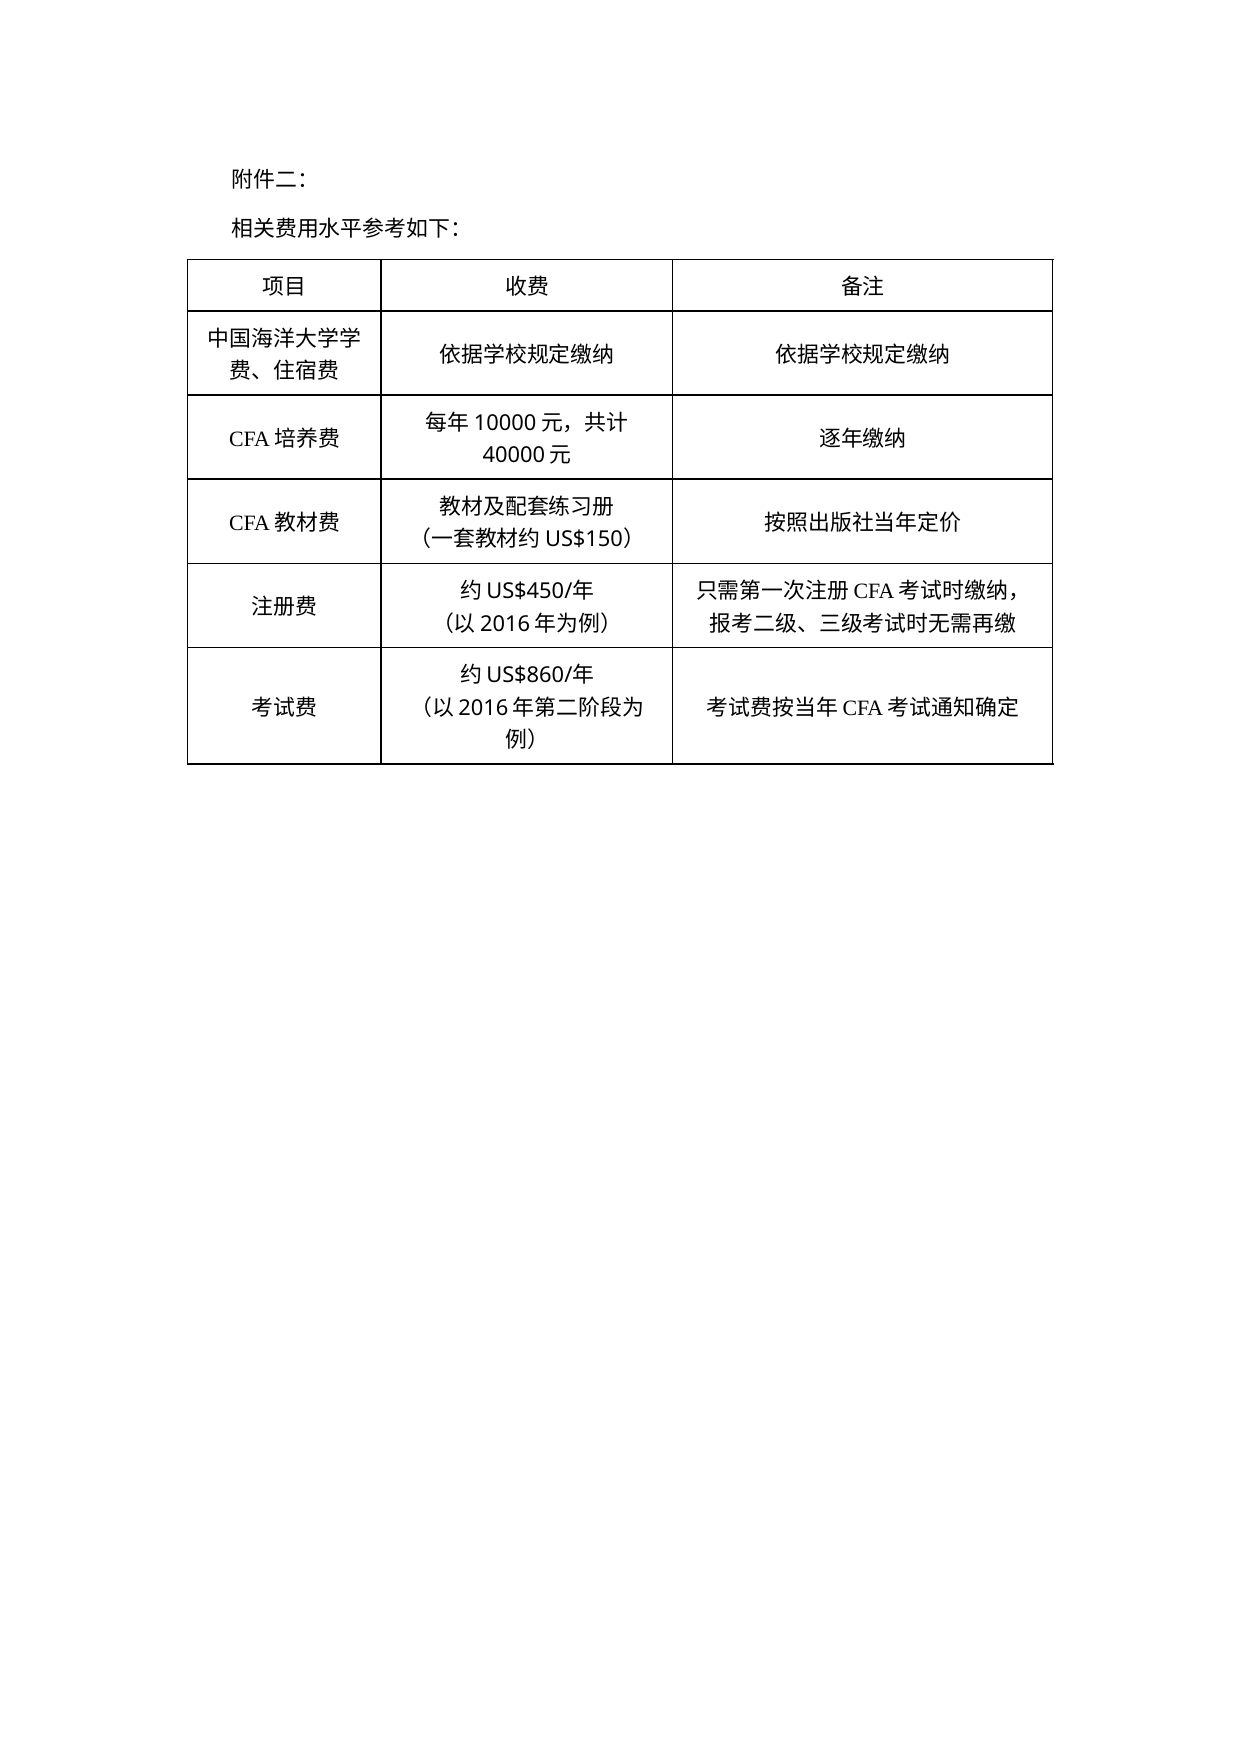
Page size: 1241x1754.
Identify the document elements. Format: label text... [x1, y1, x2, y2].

table_cell 中国海洋大学学费、住宿费 [188, 312, 380, 394]
table_cell 按照出版社当年定价 [673, 480, 1052, 562]
table_cell CFA教材费 [188, 480, 380, 562]
table_cell 每年10000元，共计40000元 [382, 396, 672, 478]
table_cell CFA培养费 [188, 396, 380, 478]
table_cell 逐年缴纳 [673, 396, 1052, 478]
table_cell 依据学校规定缴纳 [382, 312, 672, 394]
table_cell 考试费按当年CFA考试通知确定 [673, 648, 1052, 763]
table_cell 依据学校规定缴纳 [673, 312, 1052, 394]
table_cell 教材及配套练习册 （一套教材约US$150） [382, 480, 672, 562]
table_cell 考试费 [188, 648, 380, 763]
table_header 备注 [673, 260, 1052, 310]
table_header 项目 [188, 260, 380, 310]
table_cell 约US$450/年 （以2016年为例） [382, 564, 672, 646]
table_cell 只需第一次注册CFA考试时缴纳，报考二级、三级考试时无需再缴 [673, 564, 1052, 646]
text 相关费用水平参考如下： [187, 210, 1053, 243]
table_cell 注册费 [188, 564, 380, 646]
table_cell 约US$860/年 （以2016年第二阶段为例） [382, 648, 672, 763]
text 附件二： [187, 162, 1053, 194]
table_header 收费 [382, 260, 672, 310]
